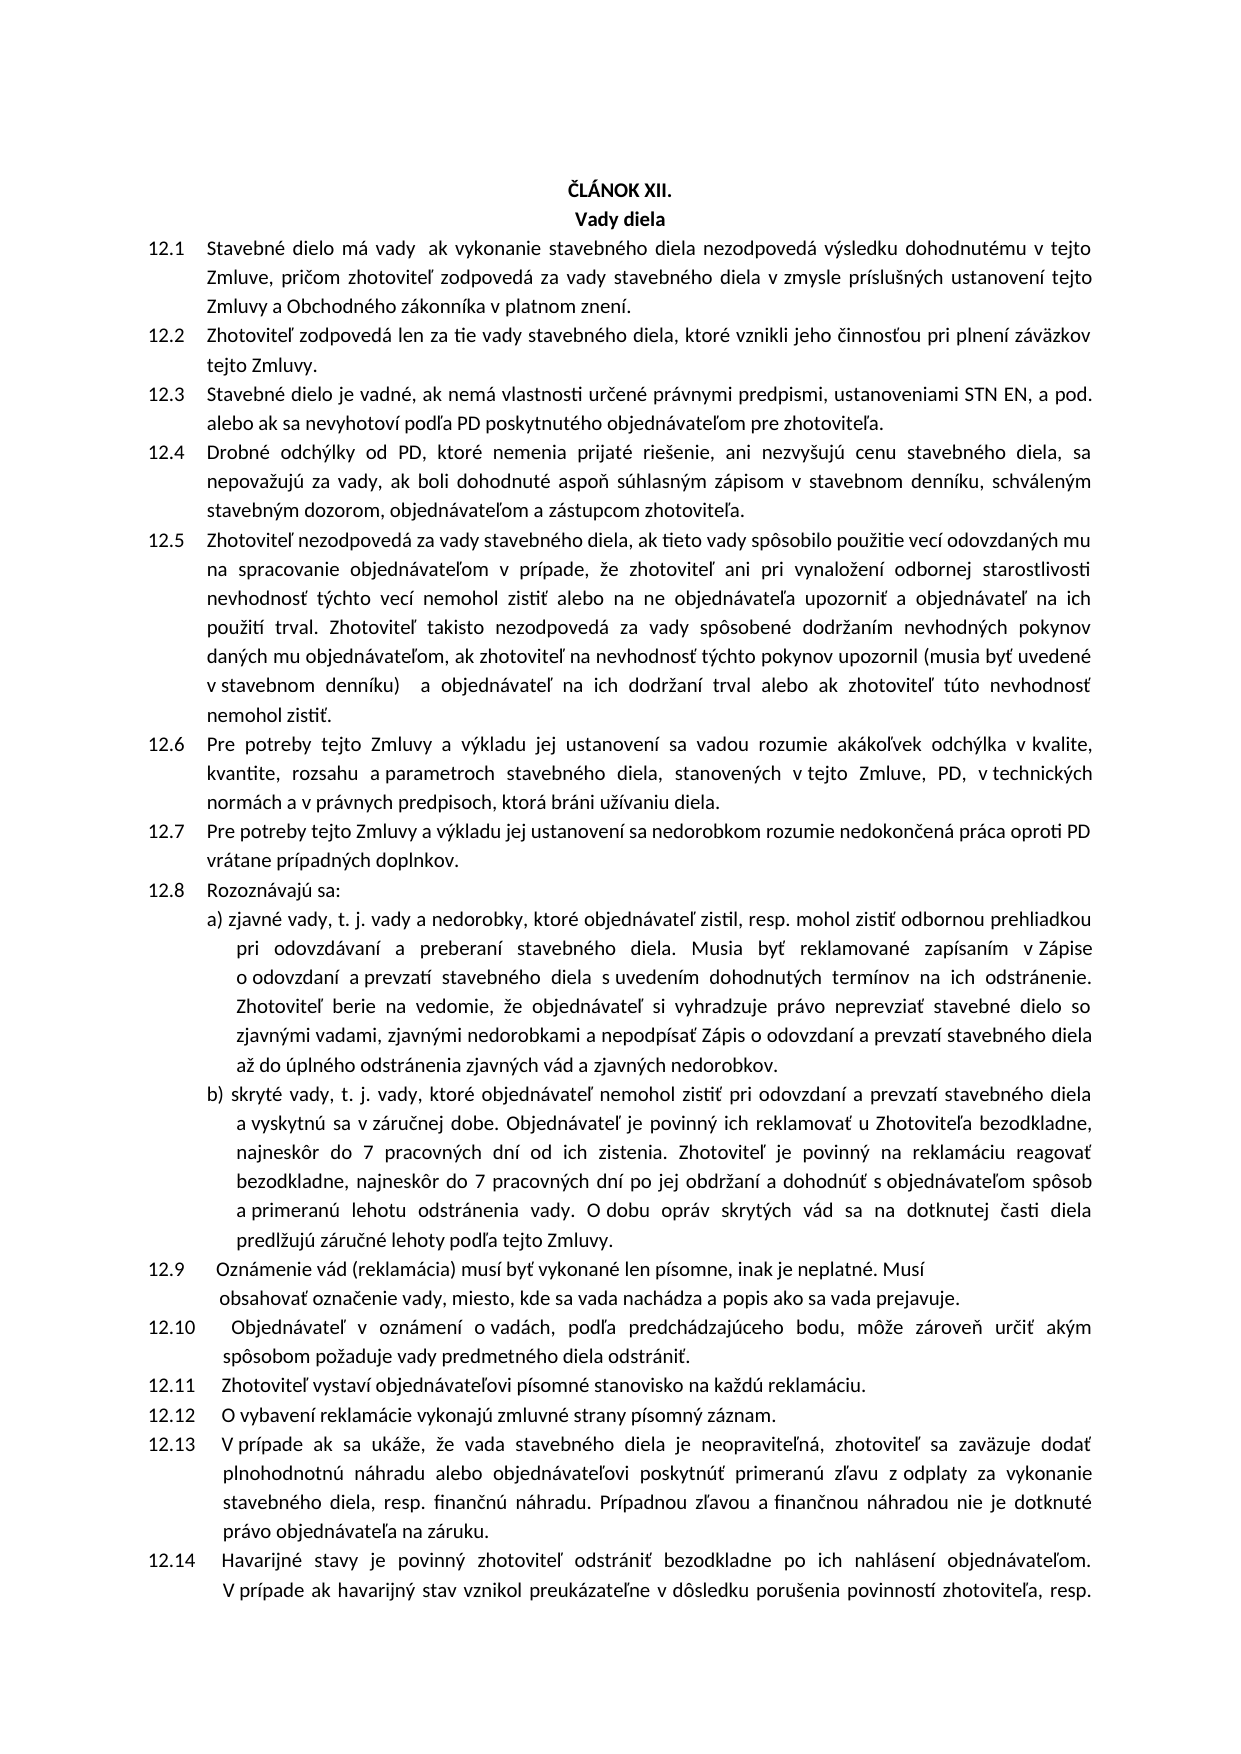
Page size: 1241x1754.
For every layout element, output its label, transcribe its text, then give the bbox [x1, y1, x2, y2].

list Pre potreby tejto Zmluvy a výkladu jej ustanovení sa vadou rozumie akákoľvek odchýlka v kvalite, kvantite, rozsahu a parametroch stavebného diela, stanovených v tejto Zmluve, PD, v technických normách a v právnych predpisoch, ktorá bráni užívaniu diela. [148, 731, 1093, 815]
list Objednávateľ v oznámení o vadách, podľa predchádzajúceho bodu, môže zároveň určiť akým spôsobom požaduje vady predmetného diela odstrániť. [148, 1314, 1093, 1369]
text b) skryté vady, t. j. vady, ktoré objednávateľ nemohol zistiť pri odovzdaní a prevzatí stavebného diela a vyskytnú sa v záručnej dobe. Objednávateľ je povinný ich reklamovať u Zhotoviteľa bezodkladne, najneskôr do 7 pracovných dní od ich zistenia. Zhotoviteľ je povinný na reklamáciu reagovať bezodkladne, najneskôr do 7 pracovných dní po jej obdržaní a dohodnúť s objednávateľom spôsob a primeranú lehotu odstránenia vady. O dobu opráv skrytých vád sa na dotknutej časti diela predlžujú záručné lehoty podľa tejto Zmluvy. [207, 1081, 1093, 1252]
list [148, 1548, 1093, 1602]
list Drobné odchýlky od PD, ktoré nemenia prijaté riešenie, ani nezvyšujú cenu stavebného diela, sa nepovažujú za vady, ak boli dohodnuté aspoň súhlasným zápisom v stavebnom denníku, schváleným stavebným dozorom, objednávateľom a zástupcom zhotoviteľa. [148, 439, 1093, 523]
list Zhotoviteľ nezodpovedá za vady stavebného diela, ak tieto vady spôsobilo použitie vecí odovzdaných mu na spracovanie objednávateľom v prípade, že zhotoviteľ ani pri vynaložení odbornej starostlivosti nevhodnosť týchto vecí nemohol zistiť alebo na ne objednávateľa upozorniť a objednávateľ na ich použití trval. Zhotoviteľ takisto nezodpovedá za vady spôsobené dodržaním nevhodných pokynov daných mu objednávateľom, ak zhotoviteľ na nevhodnosť týchto pokynov upozornil (musia byť uvedené v stavebnom denníku) a objednávateľ na ich dodržaní trval alebo ak zhotoviteľ túto nevhodnosť nemohol zistiť. [148, 527, 1093, 727]
text Vady diela [148, 206, 1093, 231]
list Stavebné dielo je vadné, ak nemá vlastnosti určené právnymi predpismi, ustanoveniami STN EN, a pod. alebo ak sa nevyhotoví podľa PD poskytnutého objednávateľom pre zhotoviteľa. [148, 381, 1093, 436]
text ČLÁNOK XII. [148, 177, 1093, 202]
text obsahovať označenie vady, miesto, kde sa vada nachádza a popis ako sa vada prejavuje. [219, 1285, 1093, 1311]
list Rozoznávajú sa: [148, 877, 1093, 902]
list Zhotoviteľ vystaví objednávateľovi písomné stanovisko na každú reklamáciu. [148, 1373, 1093, 1398]
list O vybavení reklamácie vykonajú zmluvné strany písomný záznam. [148, 1402, 1093, 1427]
list Zhotoviteľ zodpovedá len za tie vady stavebného diela, ktoré vznikli jeho činnosťou pri plnení záväzkov tejto Zmluvy. [148, 323, 1093, 377]
list Oznámenie vád (reklamácia) musí byť vykonané len písomne, inak je neplatné. Musí [148, 1256, 1093, 1281]
list Pre potreby tejto Zmluvy a výkladu jej ustanovení sa nedorobkom rozumie nedokončená práca oproti PD vrátane prípadných doplnkov. [148, 818, 1093, 873]
text a) zjavné vady, t. j. vady a nedorobky, ktoré objednávateľ zistil, resp. mohol zistiť odbornou prehliadkou pri odovzdávaní a preberaní stavebného diela. Musia byť reklamované zapísaním v Zápise o odovzdaní a prevzatí stavebného diela s uvedením dohodnutých termínov na ich odstránenie. Zhotoviteľ berie na vedomie, že objednávateľ si vyhradzuje právo neprevziať stavebné dielo so zjavnými vadami, zjavnými nedorobkami a nepodpísať Zápis o odovzdaní a prevzatí stavebného diela až do úplného odstránenia zjavných vád a zjavných nedorobkov. [207, 906, 1093, 1077]
list Stavebné dielo má vady ak vykonanie stavebného diela nezodpovedá výsledku dohodnutému v tejto Zmluve, pričom zhotoviteľ zodpovedá za vady stavebného diela v zmysle príslušných ustanovení tejto Zmluvy a Obchodného zákonníka v platnom znení. [148, 235, 1093, 319]
list V prípade ak sa ukáže, že vada stavebného diela je neopraviteľná, zhotoviteľ sa zaväzuje dodať plnohodnotnú náhradu alebo objednávateľovi poskytnúť primeranú zľavu z odplaty za vykonanie stavebného diela, resp. finančnú náhradu. Prípadnou zľavou a finančnou náhradou nie je dotknuté právo objednávateľa na záruku. [148, 1431, 1093, 1544]
